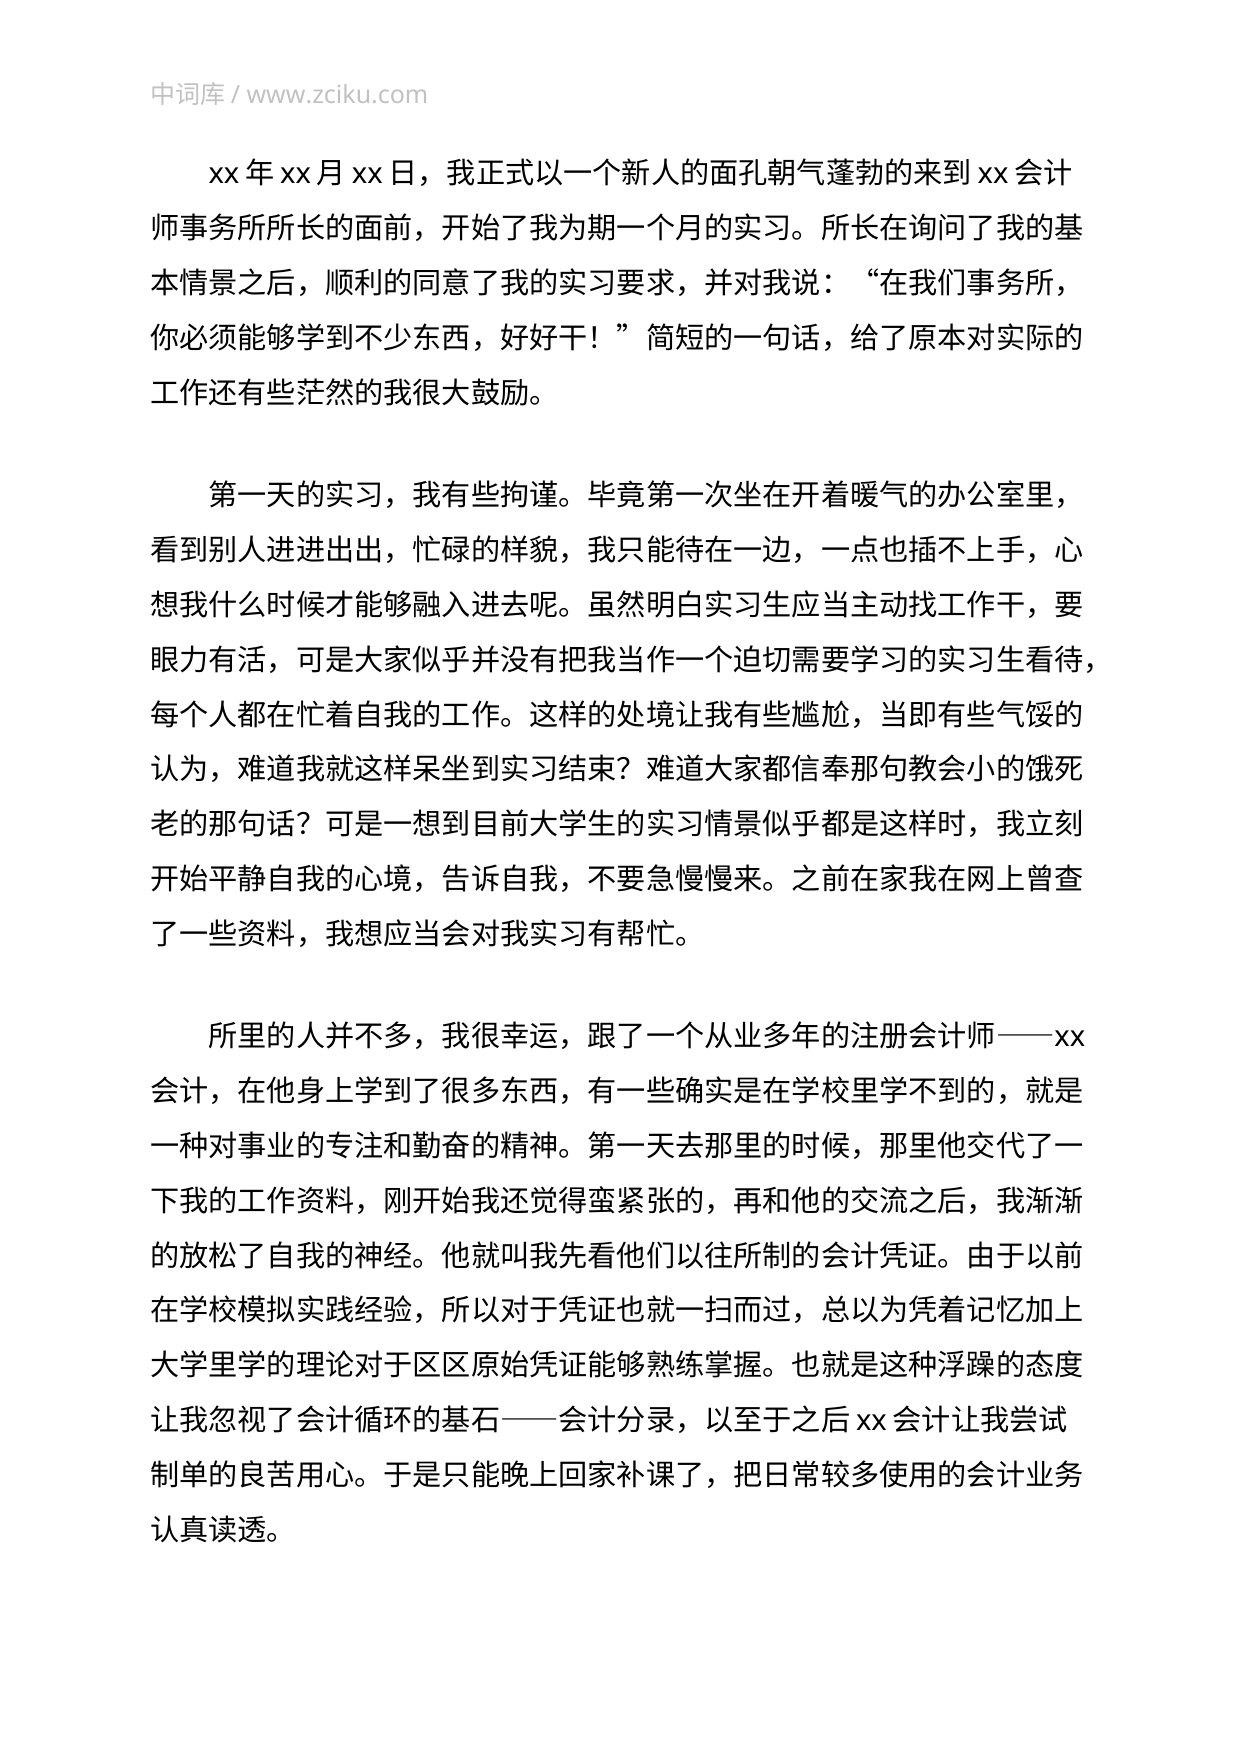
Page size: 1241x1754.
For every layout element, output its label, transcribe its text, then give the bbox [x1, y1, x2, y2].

text 所里的人并不多，我很幸运，跟了一个从业多年的注册会计师——xx会计，在他身上学到了很多东西，有一些确实是在学校里学不到的，就是一种对事业的专注和勤奋的精神。第一天去那里的时候，那里他交代了一下我的工作资料，刚开始我还觉得蛮紧张的，再和他的交流之后，我渐渐的放松了自我的神经。他就叫我先看他们以往所制的会计凭证。由于以前在学校模拟实践经验，所以对于凭证也就一扫而过，总以为凭着记忆加上大学里学的理论对于区区原始凭证能够熟练掌握。也就是这种浮躁的态度让我忽视了会计循环的基石——会计分录，以至于之后xx会计让我尝试制单的良苦用心。于是只能晚上回家补课了，把日常较多使用的会计业务认真读透。 [150, 1012, 1090, 1549]
text xx年xx月xx日，我正式以一个新人的面孔朝气蓬勃的来到xx会计师事务所所长的面前，开始了我为期一个月的实习。所长在询问了我的基本情景之后，顺利的同意了我的实习要求，并对我说：“在我们事务所，你必须能够学到不少东西，好好干！”简短的一句话，给了原本对实际的工作还有些茫然的我很大鼓励。 [150, 150, 1090, 412]
text 第一天的实习，我有些拘谨。毕竟第一次坐在开着暖气的办公室里，看到别人进进出出，忙碌的样貌，我只能待在一边，一点也插不上手，心想我什么时候才能够融入进去呢。虽然明白实习生应当主动找工作干，要眼力有活，可是大家似乎并没有把我当作一个迫切需要学习的实习生看待，每个人都在忙着自我的工作。这样的处境让我有些尴尬，当即有些气馁的认为，难道我就这样呆坐到实习结束？难道大家都信奉那句教会小的饿死老的那句话？可是一想到目前大学生的实习情景似乎都是这样时，我立刻开始平静自我的心境，告诉自我，不要急慢慢来。之前在家我在网上曾查了一些资料，我想应当会对我实习有帮忙。 [150, 471, 1090, 953]
